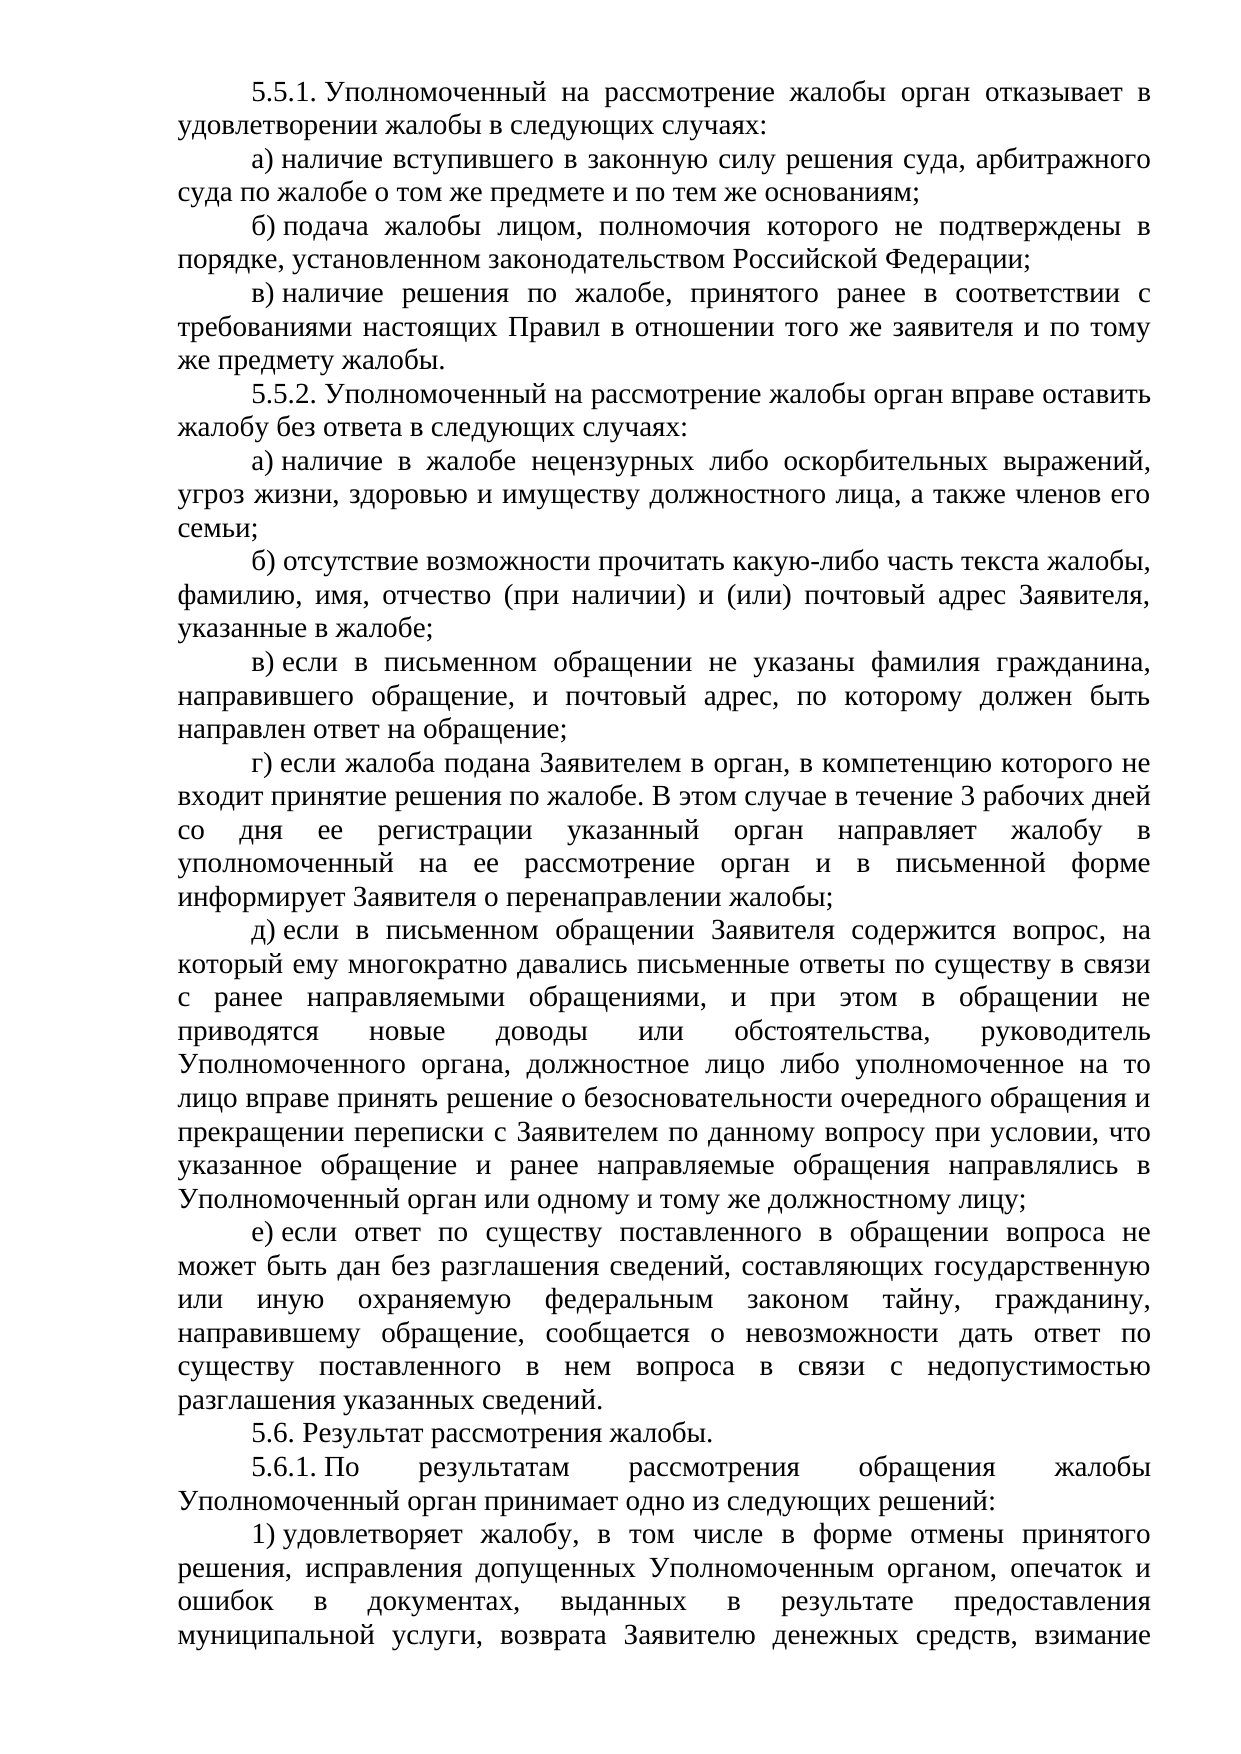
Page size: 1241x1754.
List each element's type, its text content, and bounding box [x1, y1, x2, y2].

text а) наличие вступившего в законную силу решения суда, арбитражного суда по жалобе о том же предмете и по тем же основаниям; [177, 141, 1152, 208]
text 5.6.1. По результатам рассмотрения обращения жалобы Уполномоченный орган принимает одно из следующих решений: [177, 1449, 1152, 1516]
text д) если в письменном обращении Заявителя содержится вопрос, на который ему многократно давались письменные ответы по существу в связи с ранее направляемыми обращениями, и при этом в обращении не приводятся новые доводы или обстоятельства, руководитель Уполномоченного органа, должностное лицо либо уполномоченное на то лицо вправе принять решение о безосновательности очередного обращения и прекращении переписки с Заявителем по данному вопросу при условии, что указанное обращение и ранее направляемые обращения направлялись в Уполномоченный орган или одному и тому же должностному лицу; [177, 912, 1152, 1214]
text 5.5.1. Уполномоченный на рассмотрение жалобы орган отказывает в удовлетворении жалобы в следующих случаях: [177, 74, 1152, 141]
text в) если в письменном обращении не указаны фамилия гражданина, направившего обращение, и почтовый адрес, по которому должен быть направлен ответ на обращение; [177, 644, 1152, 745]
text б) отсутствие возможности прочитать какую-либо часть текста жалобы, фамилию, имя, отчество (при наличии) и (или) почтовый адрес Заявителя, указанные в жалобе; [177, 543, 1152, 644]
text в) наличие решения по жалобе, принятого ранее в соответствии с требованиями настоящих Правил в отношении того же заявителя и по тому же предмету жалобы. [177, 275, 1152, 376]
text е) если ответ по существу поставленного в обращении вопроса не может быть дан без разглашения сведений, составляющих государственную или иную охраняемую федеральным законом тайну, гражданину, направившему обращение, сообщается о невозможности дать ответ по существу поставленного в нем вопроса в связи с недопустимостью разглашения указанных сведений. [177, 1214, 1152, 1416]
text г) если жалоба подана Заявителем в орган, в компетенцию которого не входит принятие решения по жалобе. В этом случае в течение 3 рабочих дней со дня ее регистрации указанный орган направляет жалобу в уполномоченный на ее рассмотрение орган и в письменной форме информирует Заявителя о перенаправлении жалобы; [177, 745, 1152, 912]
text а) наличие в жалобе нецензурных либо оскорбительных выражений, угроз жизни, здоровью и имуществу должностного лица, а также членов его семьи; [177, 443, 1152, 543]
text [177, 1516, 1152, 1650]
text 5.6. Результат рассмотрения жалобы. [177, 1416, 1152, 1449]
text б) подача жалобы лицом, полномочия которого не подтверждены в порядке, установленном законодательством Российской Федерации; [177, 208, 1152, 275]
text 5.5.2. Уполномоченный на рассмотрение жалобы орган вправе оставить жалобу без ответа в следующих случаях: [177, 376, 1152, 443]
